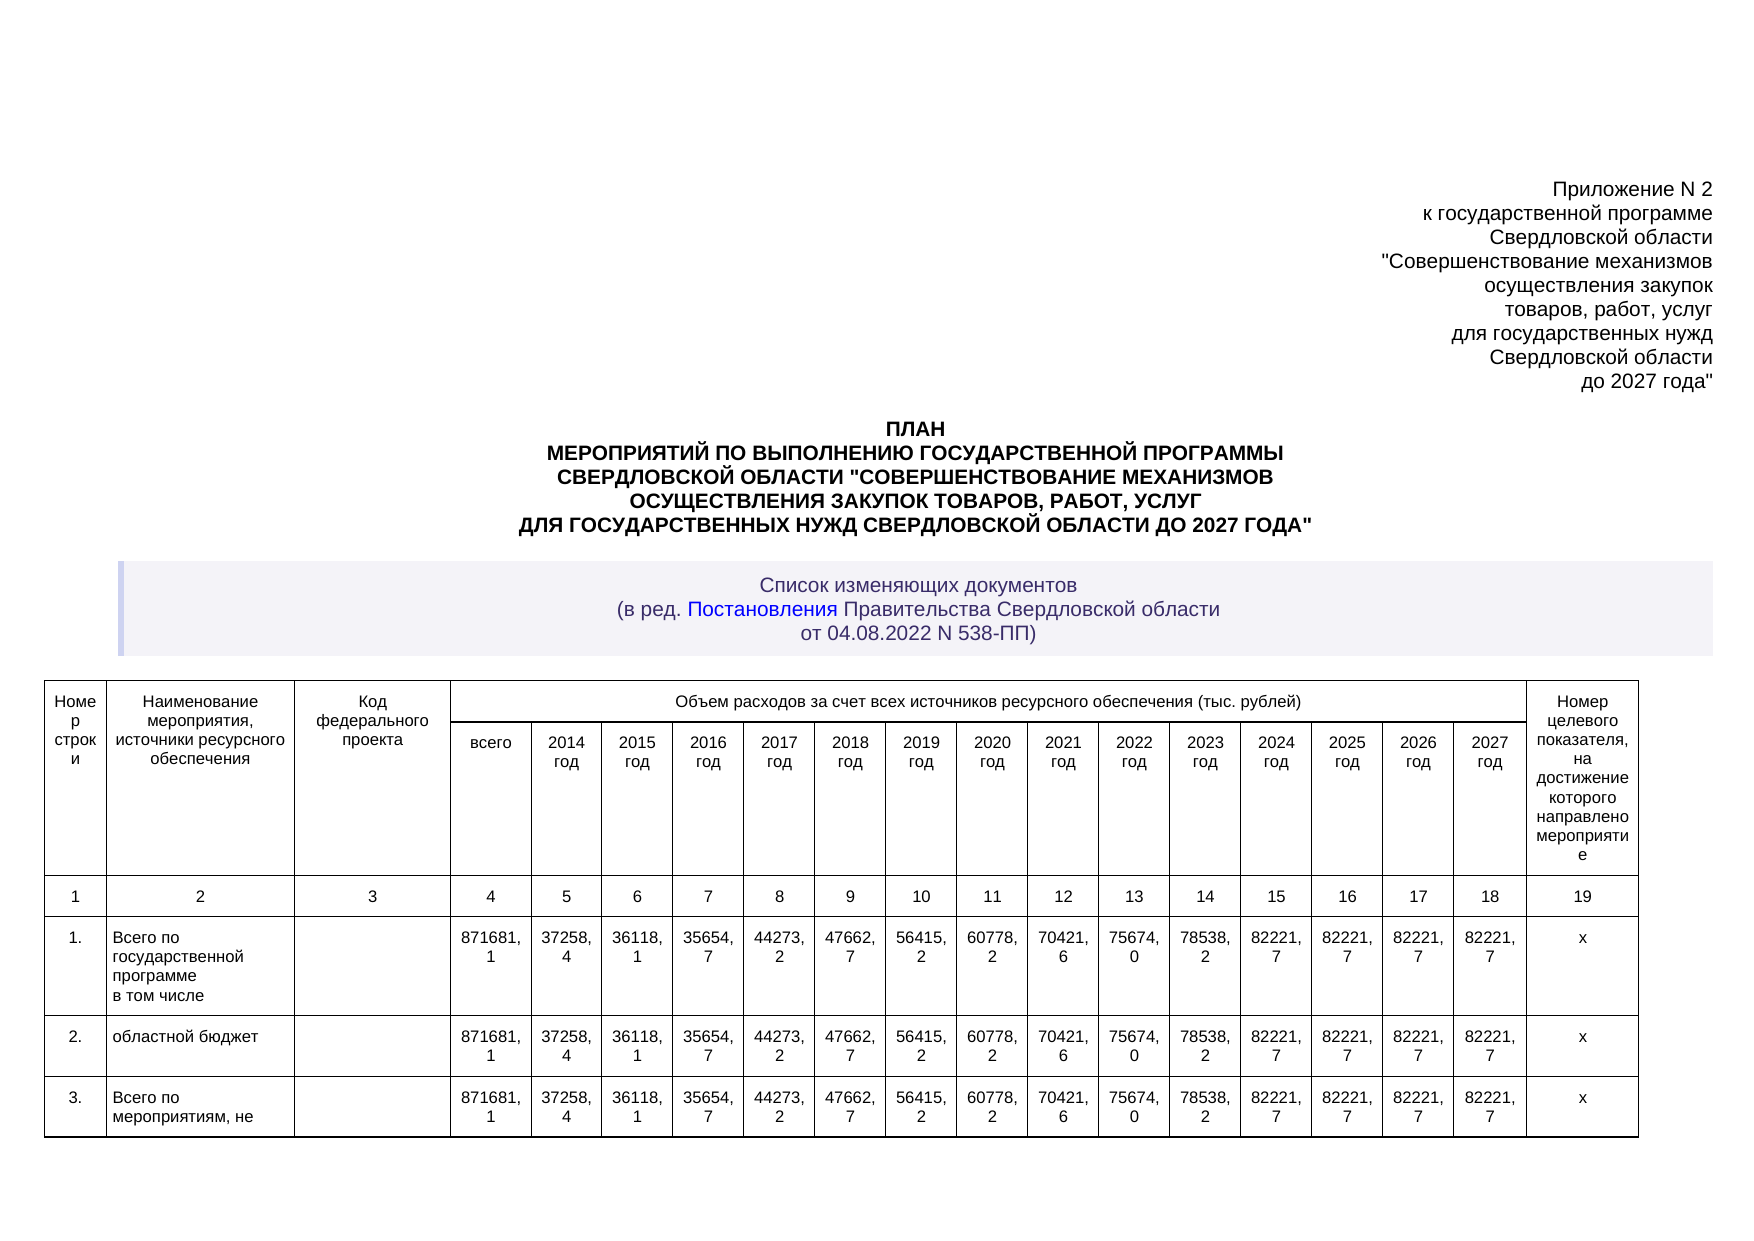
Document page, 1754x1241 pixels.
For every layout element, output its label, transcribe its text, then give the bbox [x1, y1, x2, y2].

title ОСУЩЕСТВЛЕНИЯ ЗАКУПОК ТОВАРОВ, РАБОТ, УСЛУГ [118, 489, 1713, 513]
table_cell 44273,2 [744, 1077, 814, 1136]
table_cell 3. [45, 1077, 106, 1136]
table_cell 2023 год [1170, 723, 1240, 875]
table_cell 60778,2 [957, 1077, 1027, 1136]
table_cell всего [451, 723, 531, 875]
table_cell 871681,1 [451, 1077, 531, 1136]
text Свердловской области [118, 345, 1713, 369]
text до 2027 года" [118, 369, 1713, 393]
table_cell 18 [1454, 876, 1526, 916]
table_cell 82221,7 [1241, 917, 1311, 1015]
table_cell [295, 917, 450, 1015]
table_cell 15 [1241, 876, 1311, 916]
table_cell 9 [815, 876, 885, 916]
table_cell 82221,7 [1383, 1077, 1453, 1136]
table_cell x [1527, 1016, 1638, 1076]
text Свердловской области [118, 225, 1713, 249]
table_header Объем расходов за счет всех источников ресурсного обеспечения (тыс. рублей) [451, 681, 1526, 721]
table_cell 2024 год [1241, 723, 1311, 875]
table_cell 60778,2 [957, 917, 1027, 1015]
table_cell областной бюджет [107, 1016, 294, 1076]
table_cell 47662,7 [815, 1016, 885, 1076]
table_cell 78538,2 [1170, 917, 1240, 1015]
table_cell 56415,2 [886, 1016, 956, 1076]
table_cell 47662,7 [815, 917, 885, 1015]
table_cell 871681,1 [451, 1016, 531, 1076]
table_cell 60778,2 [957, 1016, 1027, 1076]
table_cell 36118,1 [602, 917, 672, 1015]
table_cell 44273,2 [744, 917, 814, 1015]
table_cell 2018 год [815, 723, 885, 875]
table_cell 82221,7 [1241, 1077, 1311, 1136]
table_cell Всего по государственной программе в том числе [107, 917, 294, 1015]
table_cell 871681,1 [451, 917, 531, 1015]
table_cell 2026 год [1383, 723, 1453, 875]
table_cell 17 [1383, 876, 1453, 916]
title ДЛЯ ГОСУДАРСТВЕННЫХ НУЖД СВЕРДЛОВСКОЙ ОБЛАСТИ ДО 2027 ГОДА" [118, 513, 1713, 537]
table_cell x [1527, 1077, 1638, 1136]
table_cell 36118,1 [602, 1016, 672, 1076]
table_cell 82221,7 [1241, 1016, 1311, 1076]
table_cell 2020 год [957, 723, 1027, 875]
table_cell 82221,7 [1454, 1016, 1526, 1076]
table_cell 16 [1312, 876, 1382, 916]
table_cell 37258,4 [532, 1016, 601, 1076]
table_cell 56415,2 [886, 917, 956, 1015]
table_cell 8 [744, 876, 814, 916]
table_header [124, 561, 136, 656]
table_cell [295, 1077, 450, 1136]
table_cell 78538,2 [1170, 1016, 1240, 1076]
table_cell 35654,7 [673, 917, 743, 1015]
table_cell 2017 год [744, 723, 814, 875]
table_cell 37258,4 [532, 1077, 601, 1136]
table_cell 2. [45, 1016, 106, 1076]
table_cell 4 [451, 876, 531, 916]
table_cell 2 [107, 876, 294, 916]
title СВЕРДЛОВСКОЙ ОБЛАСТИ "СОВЕРШЕНСТВОВАНИЕ МЕХАНИЗМОВ [118, 465, 1713, 489]
table_cell 82221,7 [1383, 917, 1453, 1015]
table_cell 78538,2 [1170, 1077, 1240, 1136]
table_cell 2015 год [602, 723, 672, 875]
table_cell 56415,2 [886, 1077, 956, 1136]
table_cell 2021 год [1028, 723, 1098, 875]
text для государственных нужд [118, 321, 1713, 345]
table_cell 82221,7 [1312, 917, 1382, 1015]
table_cell 11 [957, 876, 1027, 916]
table_cell 2022 год [1099, 723, 1169, 875]
table_cell 14 [1170, 876, 1240, 916]
table_cell 70421,6 [1028, 1016, 1098, 1076]
table_cell 70421,6 [1028, 917, 1098, 1015]
table_cell 2014 год [532, 723, 601, 875]
table_cell [295, 1016, 450, 1076]
table_cell 13 [1099, 876, 1169, 916]
table_cell 5 [532, 876, 601, 916]
table_cell 2027 год [1454, 723, 1526, 875]
table_cell 3 [295, 876, 450, 916]
table_cell 44273,2 [744, 1016, 814, 1076]
table_cell 7 [673, 876, 743, 916]
table_cell 37258,4 [532, 917, 601, 1015]
table_cell 12 [1028, 876, 1098, 916]
table_cell 35654,7 [673, 1016, 743, 1076]
table_header Список изменяющих документов (в ред. Постановления Правительства Свердловской области от 04.08.2022 N 538-ПП) [136, 561, 1701, 656]
table_header Код федерального проекта [295, 681, 450, 875]
table_cell 75674,0 [1099, 1077, 1169, 1136]
table_cell 1. [45, 917, 106, 1015]
table_cell 82221,7 [1454, 917, 1526, 1015]
table_cell 82221,7 [1454, 1077, 1526, 1136]
table_header Номер строки [45, 681, 106, 875]
table_cell 75674,0 [1099, 1016, 1169, 1076]
table_cell x [1527, 917, 1638, 1015]
text к государственной программе [118, 201, 1713, 225]
text осуществления закупок [118, 273, 1713, 297]
table_header [1701, 561, 1713, 656]
table_cell 1 [45, 876, 106, 916]
title МЕРОПРИЯТИЙ ПО ВЫПОЛНЕНИЮ ГОСУДАРСТВЕННОЙ ПРОГРАММЫ [118, 441, 1713, 465]
table_cell 2019 год [886, 723, 956, 875]
table_cell 19 [1527, 876, 1638, 916]
title ПЛАН [118, 417, 1713, 441]
table_header Наименование мероприятия, источники ресурсного обеспечения [107, 681, 294, 875]
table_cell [107, 1077, 294, 1136]
table_cell 2016 год [673, 723, 743, 875]
table_cell 82221,7 [1312, 1077, 1382, 1136]
table_cell 82221,7 [1312, 1016, 1382, 1076]
table_cell 47662,7 [815, 1077, 885, 1136]
table_cell 82221,7 [1383, 1016, 1453, 1076]
table_cell 6 [602, 876, 672, 916]
text "Совершенствование механизмов [118, 249, 1713, 273]
table_cell 10 [886, 876, 956, 916]
table_cell 70421,6 [1028, 1077, 1098, 1136]
text Приложение N 2 [118, 177, 1713, 201]
table_cell 35654,7 [673, 1077, 743, 1136]
table_cell 36118,1 [602, 1077, 672, 1136]
text товаров, работ, услуг [118, 297, 1713, 321]
table_cell 75674,0 [1099, 917, 1169, 1015]
table_cell 2025 год [1312, 723, 1382, 875]
table_header Номер целевого показателя, на достижение которого направлено мероприятие [1527, 681, 1638, 875]
table_header [118, 561, 124, 656]
